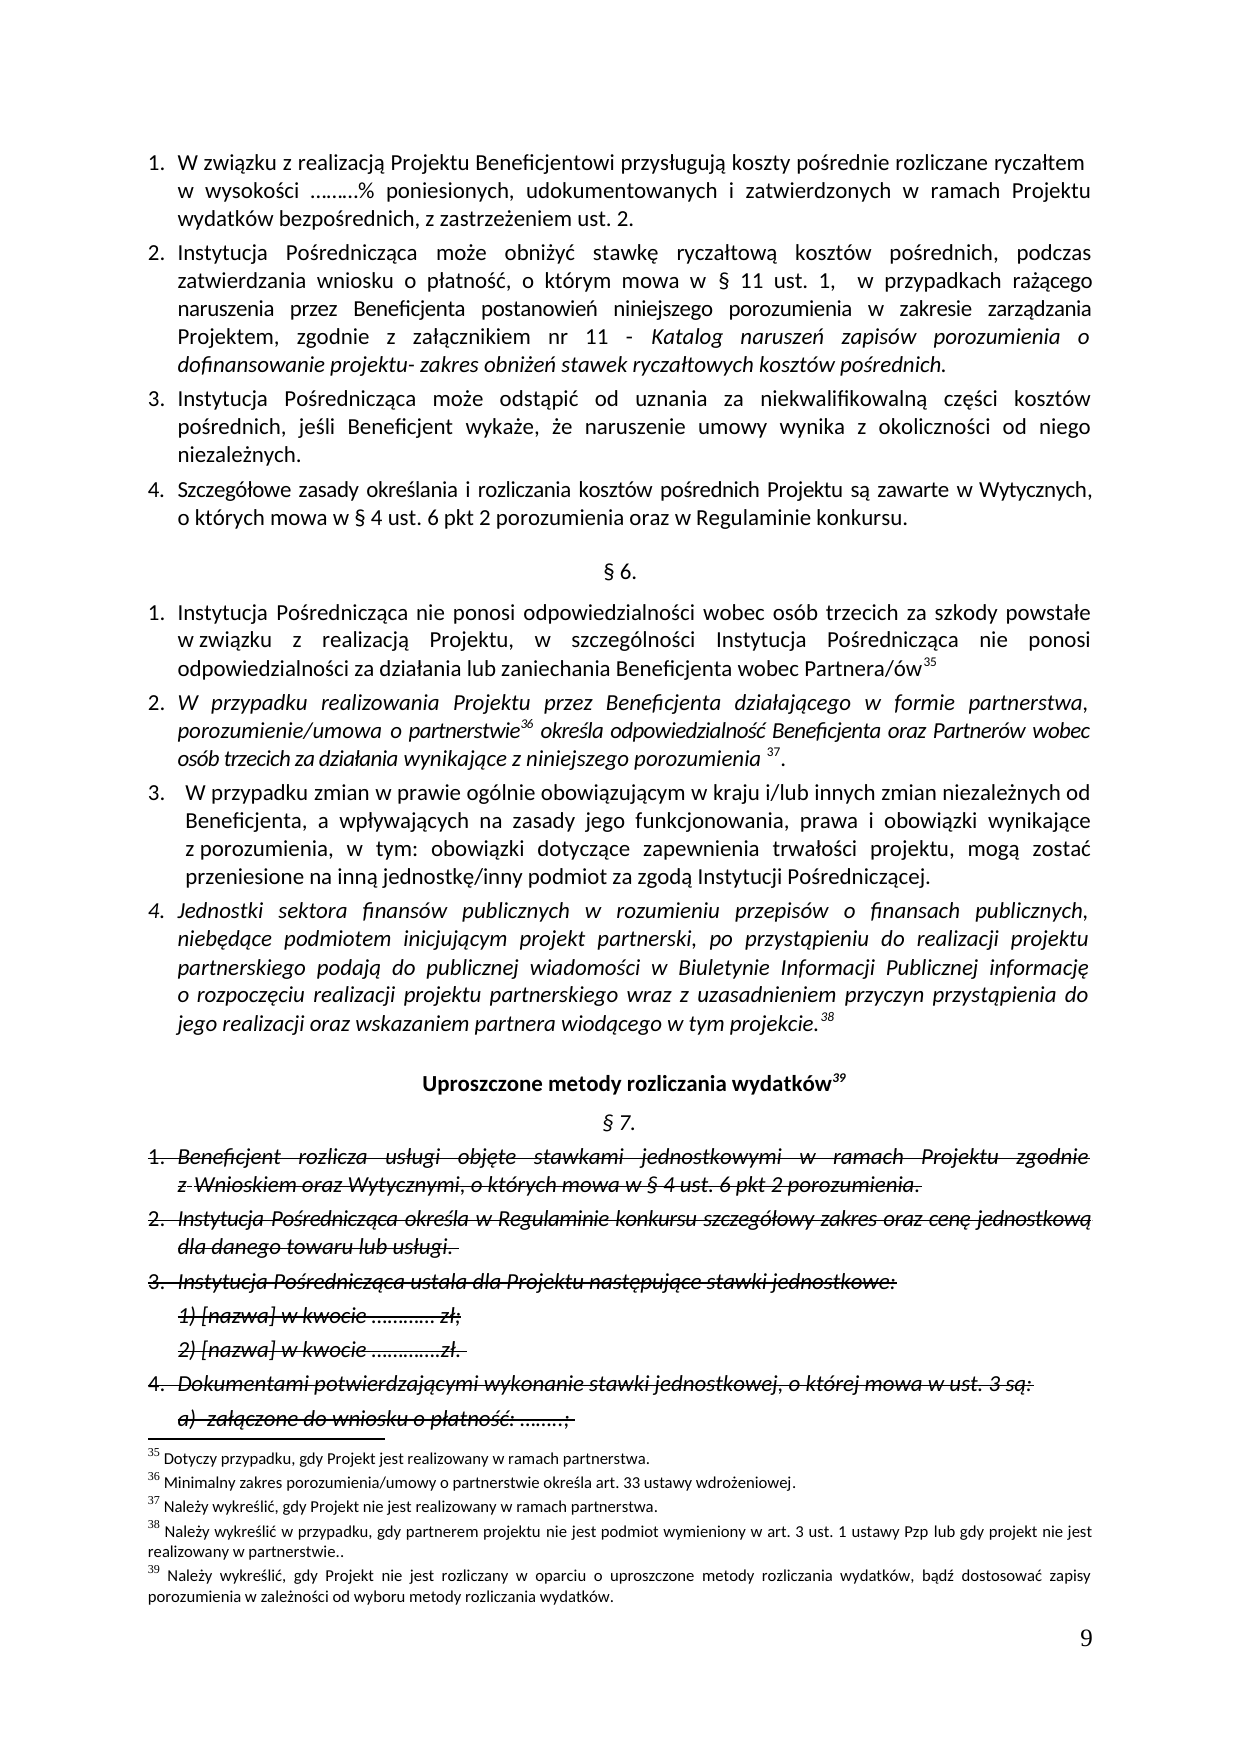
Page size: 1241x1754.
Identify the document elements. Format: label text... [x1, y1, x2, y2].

list W przypadku realizowania Projektu przez Beneficjenta działającego w formie partnerstwa, porozumienie/umowa o partnerstwie określa odpowiedzialność Beneficjenta oraz Partnerów wobec osób trzecich za działania wynikające z niniejszego porozumienia . [148, 688, 1092, 772]
text Uproszczone metody rozliczania wydatków [177, 1069, 1092, 1097]
list Instytucja Pośrednicząca nie ponosi odpowiedzialności wobec osób trzecich za szkody powstałe w związku z realizacją Projektu, w szczególności Instytucja Pośrednicząca nie ponosi odpowiedzialności za działania lub zaniechania Beneficjenta wobec Partnera/ów [148, 598, 1092, 682]
list Beneficjent rozlicza usługi objęte stawkami jednostkowymi w ramach Projektu zgodnie z Wnioskiem oraz Wytycznymi, o których mowa w § 4 ust. 6 pkt 2 porozumienia. [148, 1142, 1092, 1198]
text 2) [nazwa] w kwocie ………….zł. [177, 1335, 1092, 1363]
list załączone do wniosku o płatność: ……..; [177, 1404, 1092, 1432]
text § 6. [148, 557, 1092, 585]
list Instytucja Pośrednicząca może obniżyć stawkę ryczałtową kosztów pośrednich, podczas zatwierdzania wniosku o płatność, o którym mowa w § 11 ust. 1, w przypadkach rażącego naruszenia przez Beneficjenta postanowień niniejszego porozumienia w zakresie zarządzania Projektem, zgodnie z załącznikiem nr 11 - Katalog naruszeń zapisów porozumienia o dofinansowanie projektu- zakres obniżeń stawek ryczałtowych kosztów pośrednich. [148, 238, 1092, 378]
list W związku z realizacją Projektu Beneficjentowi przysługują koszty pośrednie rozliczane ryczałtem w wysokości ………% poniesionych, udokumentowanych i zatwierdzonych w ramach Projektu wydatków bezpośrednich, z zastrzeżeniem ust. 2. [148, 148, 1092, 232]
list Instytucja Pośrednicząca określa w Regulaminie konkursu szczegółowy zakres oraz cenę jednostkową dla danego towaru lub usługi. [148, 1204, 1092, 1261]
text § 7. [148, 1108, 1092, 1136]
list W przypadku zmian w prawie ogólnie obowiązującym w kraju i/lub innych zmian niezależnych od Beneficjenta, a wpływających na zasady jego funkcjonowania, prawa i obowiązki wynikające z porozumienia, w tym: obowiązki dotyczące zapewnienia trwałości projektu, mogą zostać przeniesione na inną jednostkę/inny podmiot za zgodą Instytucji Pośredniczącej. [148, 778, 1092, 890]
list Szczegółowe zasady określania i rozliczania kosztów pośrednich Projektu są zawarte w Wytycznych, o których mowa w § 4 ust. 6 pkt 2 porozumienia oraz w Regulaminie konkursu. [148, 475, 1092, 531]
list Jednostki sektora finansów publicznych w rozumieniu przepisów o finansach publicznych, niebędące podmiotem inicjującym projekt partnerski, po przystąpieniu do realizacji projektu partnerskiego podają do publicznej wiadomości w Biuletynie Informacji Publicznej informację o rozpoczęciu realizacji projektu partnerskiego wraz z uzasadnieniem przyczyn przystąpienia do jego realizacji oraz wskazaniem partnera wiodącego w tym projekcie. [148, 897, 1092, 1037]
list Instytucja Pośrednicząca może odstąpić od uznania za niekwalifikowalną części kosztów pośrednich, jeśli Beneficjent wykaże, że naruszenie umowy wynika z okoliczności od niego niezależnych. [148, 384, 1092, 468]
text 1) [nazwa] w kwocie ………… zł; [177, 1301, 1092, 1329]
list Dokumentami potwierdzającymi wykonanie stawki jednostkowej, o której mowa w ust. 3 są: [148, 1369, 1092, 1398]
list Instytucja Pośrednicząca ustala dla Projektu następujące stawki jednostkowe: [148, 1267, 1092, 1295]
